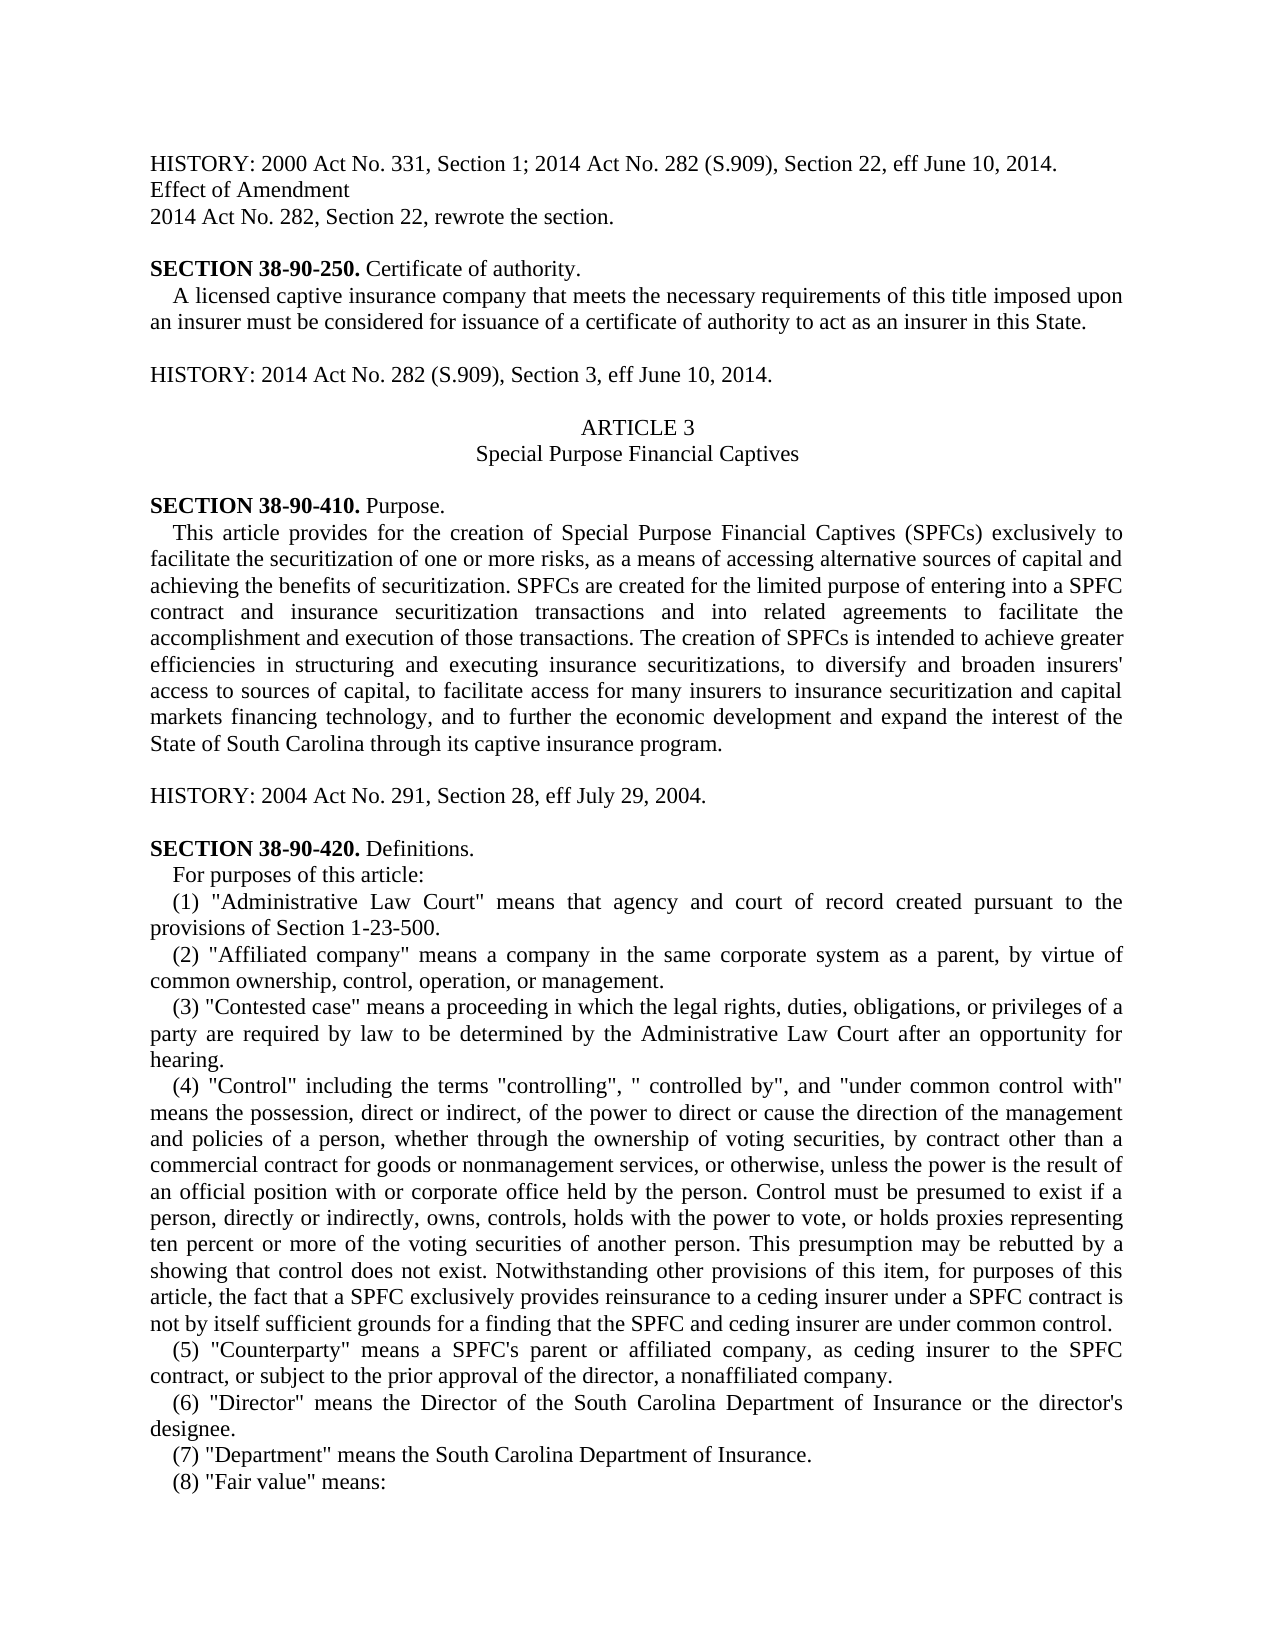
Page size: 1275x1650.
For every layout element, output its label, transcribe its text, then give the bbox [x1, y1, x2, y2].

text Effect of Amendment [150, 176, 1125, 203]
text HISTORY: 2000 Act No. 331, Section 1; 2014 Act No. 282 (S.909), Section 22, eff June 10, 2014. [150, 150, 1125, 176]
text SECTION 38-90-250. Certificate of authority. [150, 255, 1125, 282]
text SECTION 38-90-420. Definitions. [150, 835, 1125, 862]
text (6) "Director" means the Director of the South Carolina Department of Insurance or the director's designee. [150, 1389, 1125, 1441]
text (5) "Counterparty" means a SPFC's parent or affiliated company, as ceding insurer to the SPFC contract, or subject to the prior approval of the director, a nonaffiliated company. [150, 1336, 1125, 1389]
text (7) "Department" means the South Carolina Department of Insurance. [150, 1441, 1125, 1468]
text (1) "Administrative Law Court" means that agency and court of record created pursuant to the provisions of Section 1-23-500. [150, 888, 1125, 941]
text 2014 Act No. 282, Section 22, rewrote the section. [150, 203, 1125, 229]
text (8) "Fair value" means: [150, 1468, 1125, 1494]
text For purposes of this article: [150, 862, 1125, 888]
text ARTICLE 3 [150, 413, 1125, 440]
text (3) "Contested case" means a proceeding in which the legal rights, duties, obligations, or privileges of a party are required by law to be determined by the Administrative Law Court after an opportunity for hearing. [150, 993, 1125, 1072]
text SECTION 38-90-410. Purpose. [150, 493, 1125, 519]
text This article provides for the creation of Special Purpose Financial Captives (SPFCs) exclusively to facilitate the securitization of one or more risks, as a means of accessing alternative sources of capital and achieving the benefits of securitization. SPFCs are created for the limited purpose of entering into a SPFC contract and insurance securitization transactions and into related agreements to facilitate the accomplishment and execution of those transactions. The creation of SPFCs is intended to achieve greater efficiencies in structuring and executing insurance securitizations, to diversify and broaden insurers' access to sources of capital, to facilitate access for many insurers to insurance securitization and capital markets financing technology, and to further the economic development and expand the interest of the State of South Carolina through its captive insurance program. [150, 519, 1125, 756]
text HISTORY: 2004 Act No. 291, Section 28, eff July 29, 2004. [150, 782, 1125, 809]
text Special Purpose Financial Captives [150, 440, 1125, 466]
text HISTORY: 2014 Act No. 282 (S.909), Section 3, eff June 10, 2014. [150, 361, 1125, 387]
text A licensed captive insurance company that meets the necessary requirements of this title imposed upon an insurer must be considered for issuance of a certificate of authority to act as an insurer in this State. [150, 282, 1125, 334]
text (4) "Control" including the terms "controlling", " controlled by", and "under common control with" means the possession, direct or indirect, of the power to direct or cause the direction of the management and policies of a person, whether through the ownership of voting securities, by contract other than a commercial contract for goods or nonmanagement services, or otherwise, unless the power is the result of an official position with or corporate office held by the person. Control must be presumed to exist if a person, directly or indirectly, owns, controls, holds with the power to vote, or holds proxies representing ten percent or more of the voting securities of another person. This presumption may be rebutted by a showing that control does not exist. Notwithstanding other provisions of this item, for purposes of this article, the fact that a SPFC exclusively provides reinsurance to a ceding insurer under a SPFC contract is not by itself sufficient grounds for a finding that the SPFC and ceding insurer are under common control. [150, 1072, 1125, 1336]
text (2) "Affiliated company" means a company in the same corporate system as a parent, by virtue of common ownership, control, operation, or management. [150, 941, 1125, 993]
